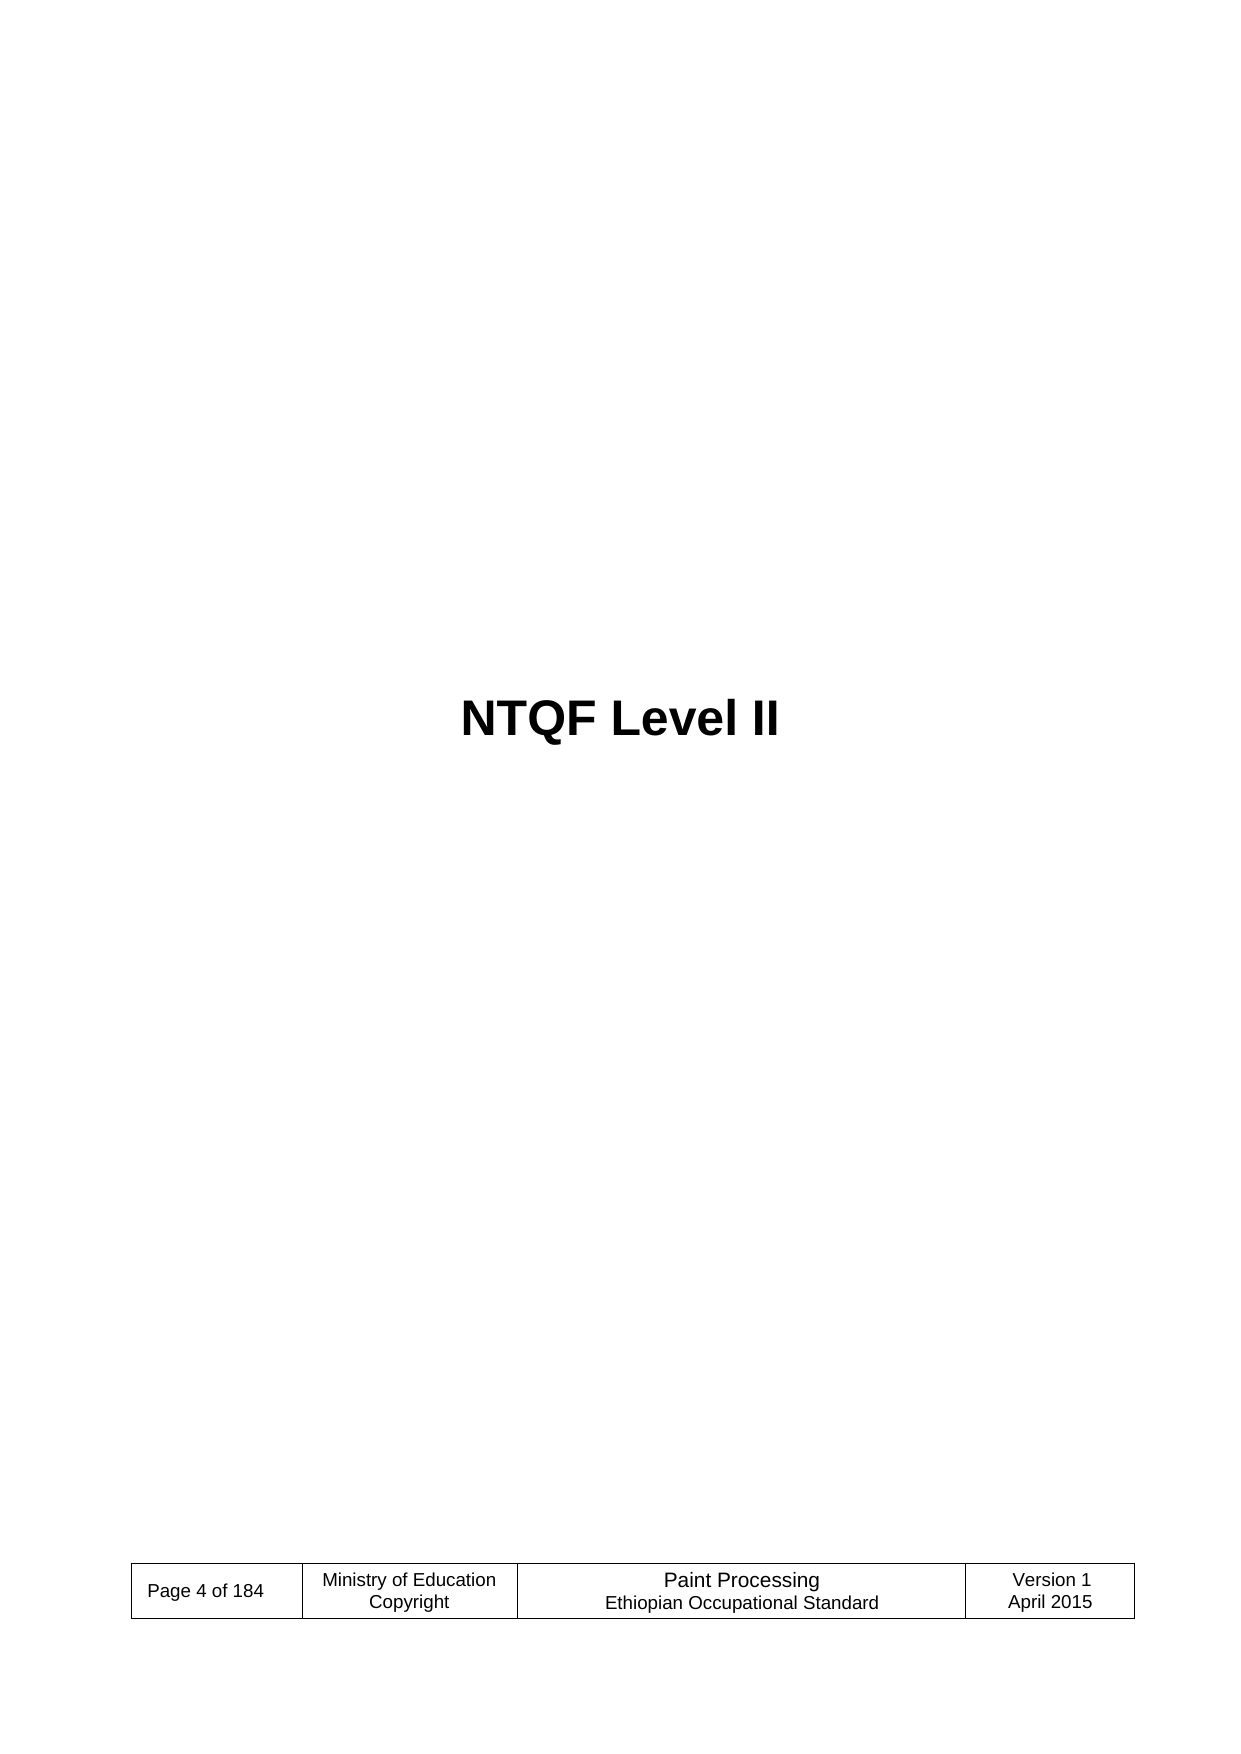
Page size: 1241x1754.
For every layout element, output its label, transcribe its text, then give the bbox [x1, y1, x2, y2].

text NTQF Level II [150, 688, 1090, 746]
